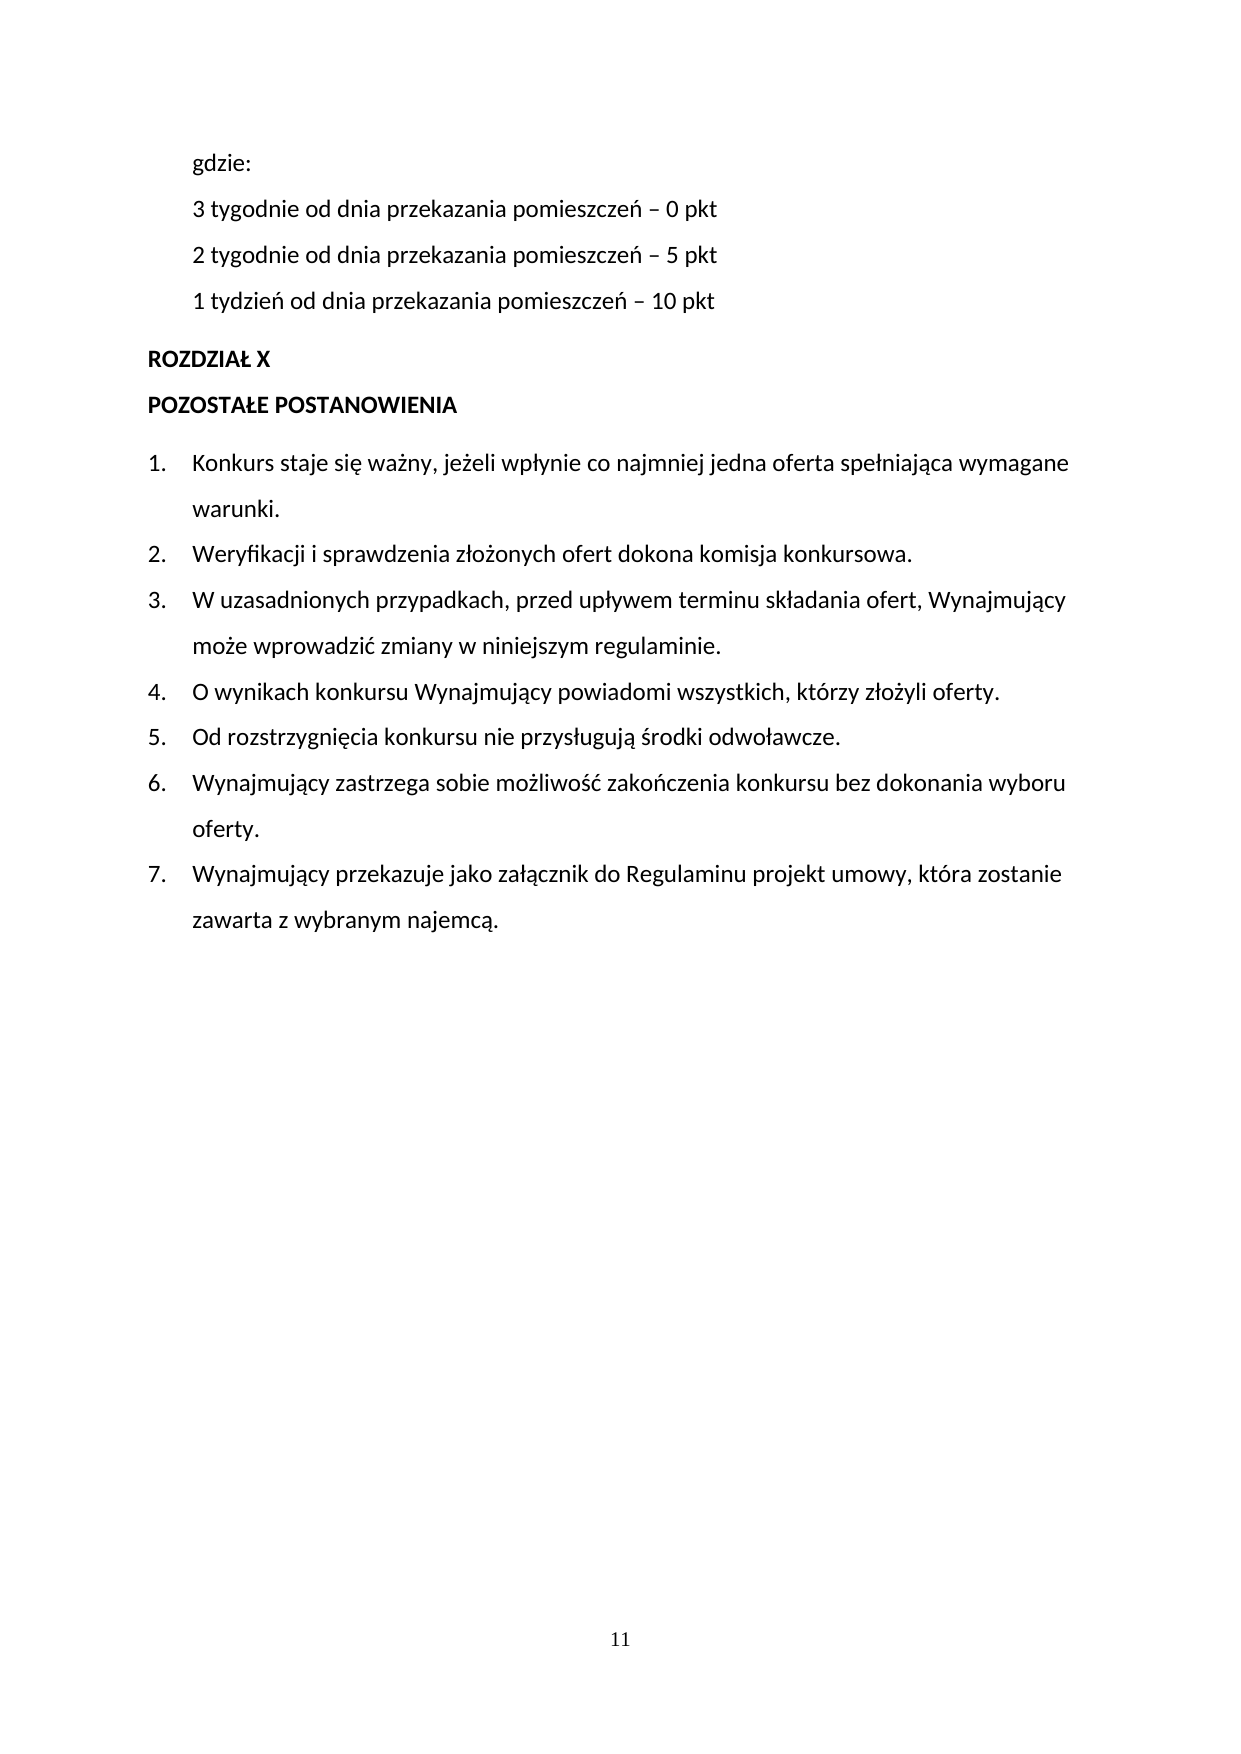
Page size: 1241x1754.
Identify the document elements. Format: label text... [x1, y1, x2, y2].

text 3 tygodnie od dnia przekazania pomieszczeń – 0 pkt [192, 193, 1093, 224]
list W uzasadnionych przypadkach, przed upływem terminu składania ofert, Wynajmujący może wprowadzić zmiany w niniejszym regulaminie. [148, 584, 1093, 660]
list Wynajmujący zastrzega sobie możliwość zakończenia konkursu bez dokonania wyboru oferty. [148, 767, 1093, 843]
list Weryfikacji i sprawdzenia złożonych ofert dokona komisja konkursowa. [148, 538, 1093, 569]
text 2 tygodnie od dnia przekazania pomieszczeń – 5 pkt [192, 239, 1093, 269]
list Od rozstrzygnięcia konkursu nie przysługują środki odwoławcze. [148, 721, 1093, 752]
subtitle ROZDZIAŁ X [148, 343, 1093, 373]
list O wynikach konkursu Wynajmujący powiadomi wszystkich, którzy złożyli oferty. [148, 676, 1093, 706]
subtitle POZOSTAŁE POSTANOWIENIA [148, 389, 1093, 419]
text gdzie: [192, 148, 1093, 178]
list Konkurs staje się ważny, jeżeli wpłynie co najmniej jedna oferta spełniająca wymagane warunki. [148, 447, 1093, 523]
text 1 tydzień od dnia przekazania pomieszczeń – 10 pkt [192, 285, 1093, 315]
list Wynajmujący przekazuje jako załącznik do Regulaminu projekt umowy, która zostanie zawarta z wybranym najemcą. [148, 858, 1093, 935]
